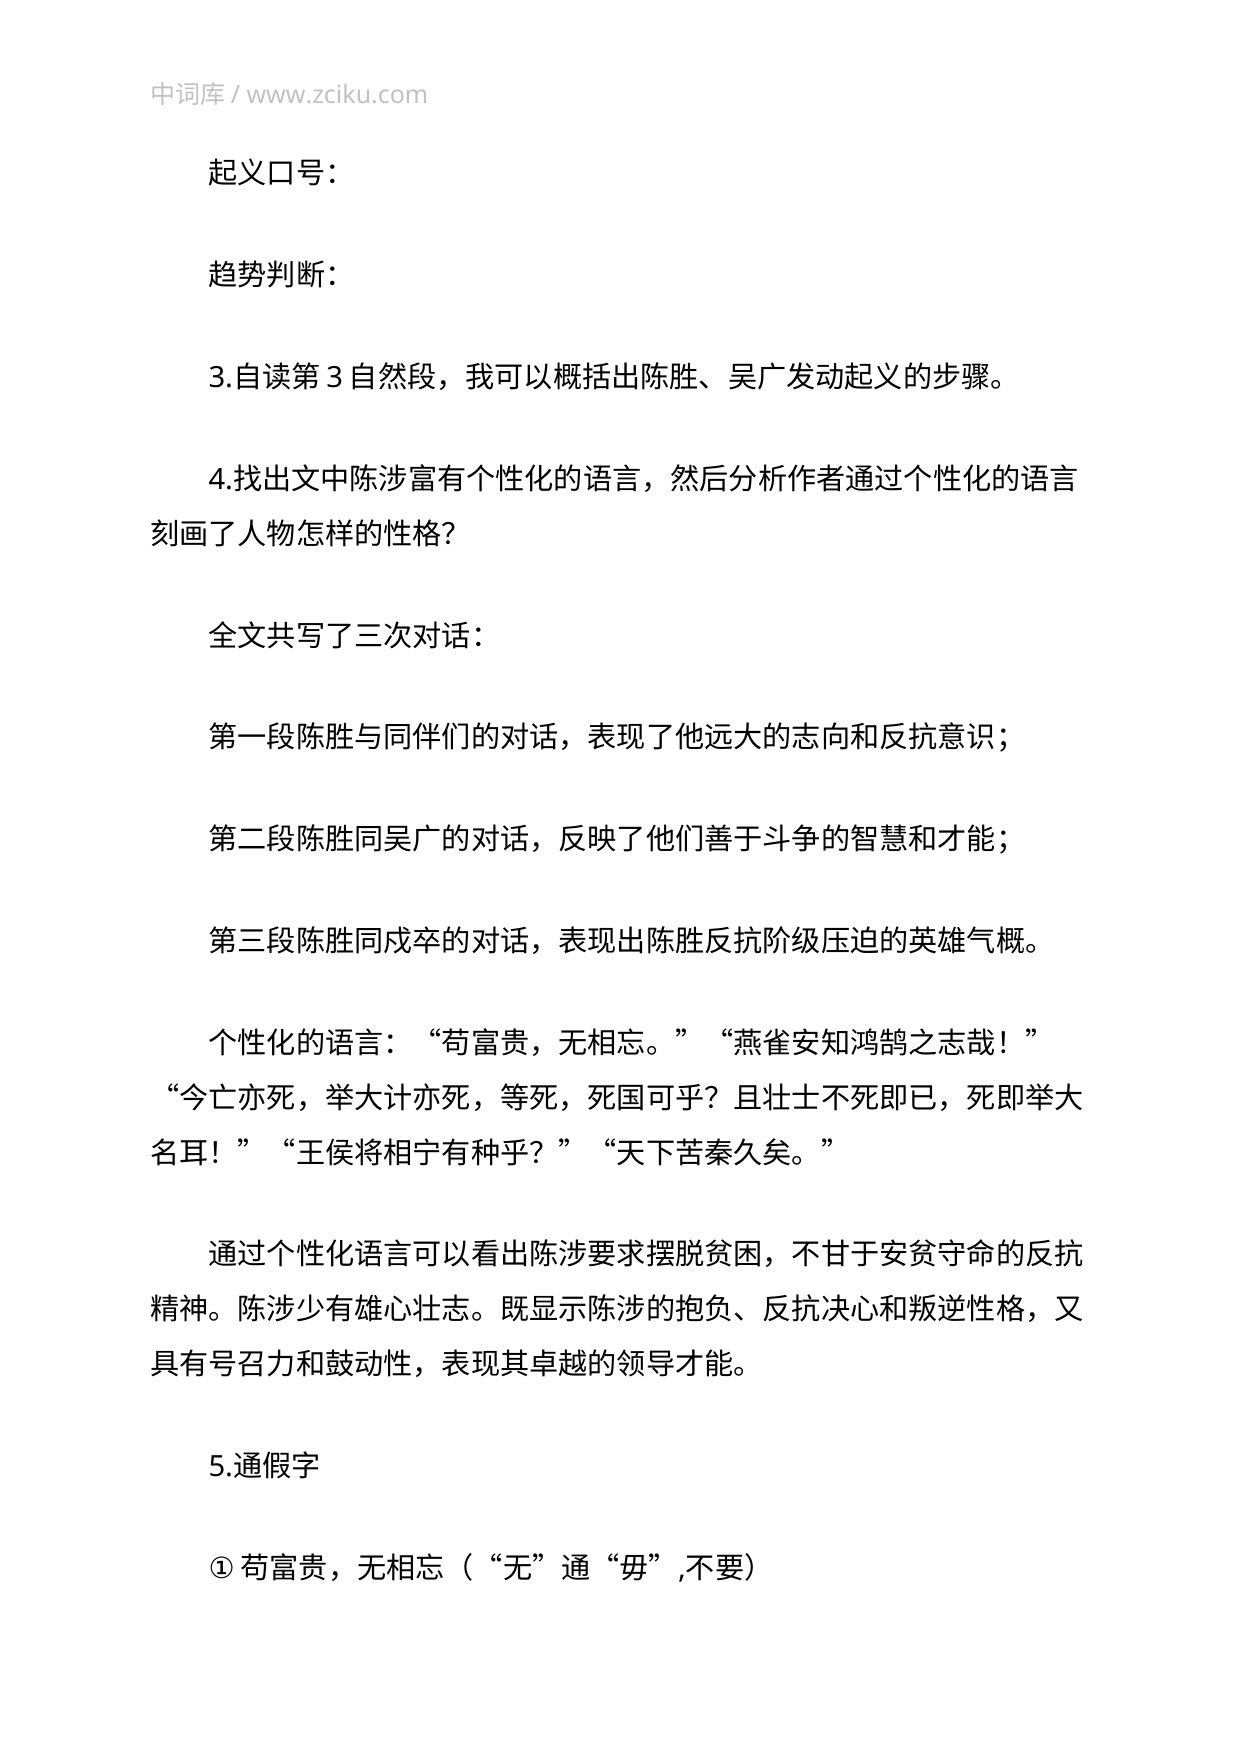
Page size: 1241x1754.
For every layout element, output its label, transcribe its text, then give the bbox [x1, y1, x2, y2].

text 起义口号： [150, 150, 1090, 192]
text 全文共写了三次对话： [150, 612, 1090, 654]
text 通过个性化语言可以看出陈涉要求摆脱贫困，不甘于安贫守命的反抗精神。陈涉少有雄心壮志。既显示陈涉的抱负、反抗决心和叛逆性格，又具有号召力和鼓动性，表现其卓越的领导才能。 [150, 1231, 1090, 1383]
text ①苟富贵，无相忘（“无”通“毋”,不要） [150, 1544, 1090, 1587]
text 5.通假字 [150, 1442, 1090, 1485]
text 趋势判断： [150, 252, 1090, 294]
text 4.找出文中陈涉富有个性化的语言，然后分析作者通过个性化的语言刻画了人物怎样的性格？ [150, 456, 1090, 553]
text 第三段陈胜同戍卒的对话，表现出陈胜反抗阶级压迫的英雄气概。 [150, 918, 1090, 960]
text 个性化的语言：“苟富贵，无相忘。”“燕雀安知鸿鹄之志哉！”“今亡亦死，举大计亦死，等死，死国可乎？且壮士不死即已，死即举大名耳！”“王侯将相宁有种乎？”“天下苦秦久矣。” [150, 1019, 1090, 1171]
text 第一段陈胜与同伴们的对话，表现了他远大的志向和反抗意识； [150, 714, 1090, 756]
text 3.自读第3自然段，我可以概括出陈胜、吴广发动起义的步骤。 [150, 353, 1090, 396]
text 第二段陈胜同吴广的对话，反映了他们善于斗争的智慧和才能； [150, 816, 1090, 858]
